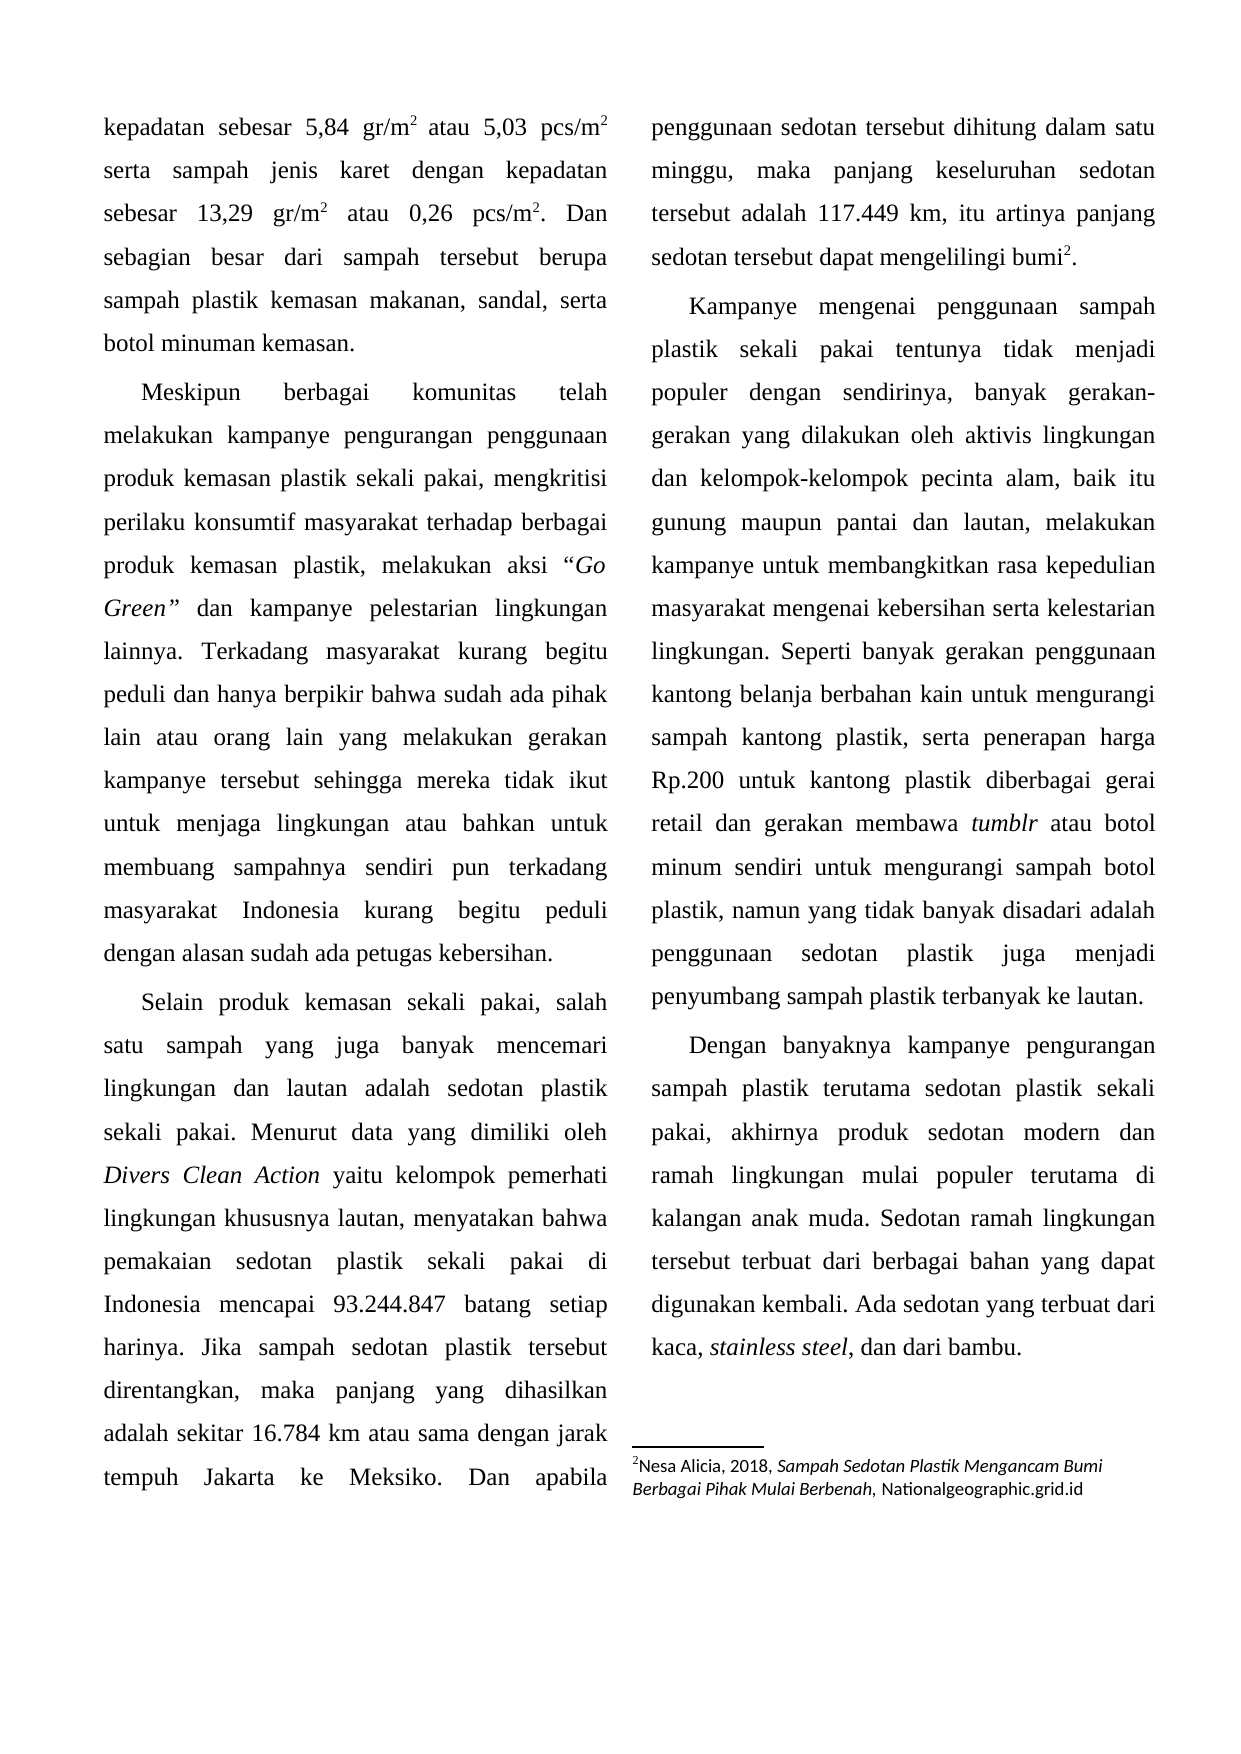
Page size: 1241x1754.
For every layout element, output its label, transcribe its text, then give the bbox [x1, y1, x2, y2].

text Meskipun berbagai komunitas telah melakukan kampanye pengurangan penggunaan produk kemasan plastik sekali pakai, mengkritisi perilaku konsumtif masyarakat terhadap berbagai produk kemasan plastik, melakukan aksi “Go Green” dan kampanye pelestarian lingkungan lainnya. Terkadang masyarakat kurang begitu peduli dan hanya berpikir bahwa sudah ada pihak lain atau orang lain yang melakukan gerakan kampanye tersebut sehingga mereka tidak ikut untuk menjaga lingkungan atau bahkan untuk membuang sampahnya sendiri pun terkadang masyarakat Indonesia kurang begitu peduli dengan alasan sudah ada petugas kebersihan. [103, 377, 608, 967]
text Dengan banyaknya kampanye pengurangan sampah plastik terutama sedotan plastik sekali pakai, akhirnya produk sedotan modern dan ramah lingkungan mulai populer terutama di kalangan anak muda. Sedotan ramah lingkungan tersebut terbuat dari berbagai bahan yang dapat digunakan kembali. Ada sedotan yang terbuat dari kaca, stainless steel, dan dari bambu. [651, 1030, 1156, 1361]
text Kampanye mengenai penggunaan sampah plastik sekali pakai tentunya tidak menjadi populer dengan sendirinya, banyak gerakan-gerakan yang dilakukan oleh aktivis lingkungan dan kelompok-kelompok pecinta alam, baik itu gunung maupun pantai dan lautan, melakukan kampanye untuk membangkitkan rasa kepedulian masyarakat mengenai kebersihan serta kelestarian lingkungan. Seperti banyak gerakan penggunaan kantong belanja berbahan kain untuk mengurangi sampah kantong plastik, serta penerapan harga Rp.200 untuk kantong plastik diberbagai gerai retail dan gerakan membawa tumblr atau botol minum sendiri untuk mengurangi sampah botol plastik, namun yang tidak banyak disadari adalah penggunaan sedotan plastik juga menjadi penyumbang sampah plastik terbanyak ke lautan. [651, 291, 1156, 1010]
text Selain produk kemasan sekali pakai, salah satu sampah yang juga banyak mencemari lingkungan dan lautan adalah sedotan plastik sekali pakai. Menurut data yang dimiliki oleh Divers Clean Action yaitu kelompok pemerhati lingkungan khususnya lautan, menyatakan bahwa pemakaian sedotan plastik sekali pakai di Indonesia mencapai 93.244.847 batang setiap harinya. Jika sampah sedotan plastik tersebut direntangkan, maka panjang yang dihasilkan adalah sekitar 16.784 km atau sama dengan jarak tempuh Jakarta ke Meksiko. Dan apabila penggunaan sedotan tersebut dihitung dalam satu minggu, maka panjang keseluruhan sedotan tersebut adalah 117.449 km, itu artinya panjang sedotan tersebut dapat mengelilingi bumi. [651, 112, 1156, 270]
text Selain produk kemasan sekali pakai, salah satu sampah yang juga banyak mencemari lingkungan dan lautan adalah sedotan plastik sekali pakai. Menurut data yang dimiliki oleh Divers Clean Action yaitu kelompok pemerhati lingkungan khususnya lautan, menyatakan bahwa pemakaian sedotan plastik sekali pakai di Indonesia mencapai 93.244.847 batang setiap harinya. Jika sampah sedotan plastik tersebut direntangkan, maka panjang yang dihasilkan adalah sekitar 16.784 km atau sama dengan jarak tempuh Jakarta ke Meksiko. Dan apabila penggunaan sedotan tersebut dihitung dalam satu minggu, maka panjang keseluruhan sedotan tersebut adalah 117.449 km, itu artinya panjang sedotan tersebut dapat mengelilingi bumi. [103, 987, 608, 1490]
